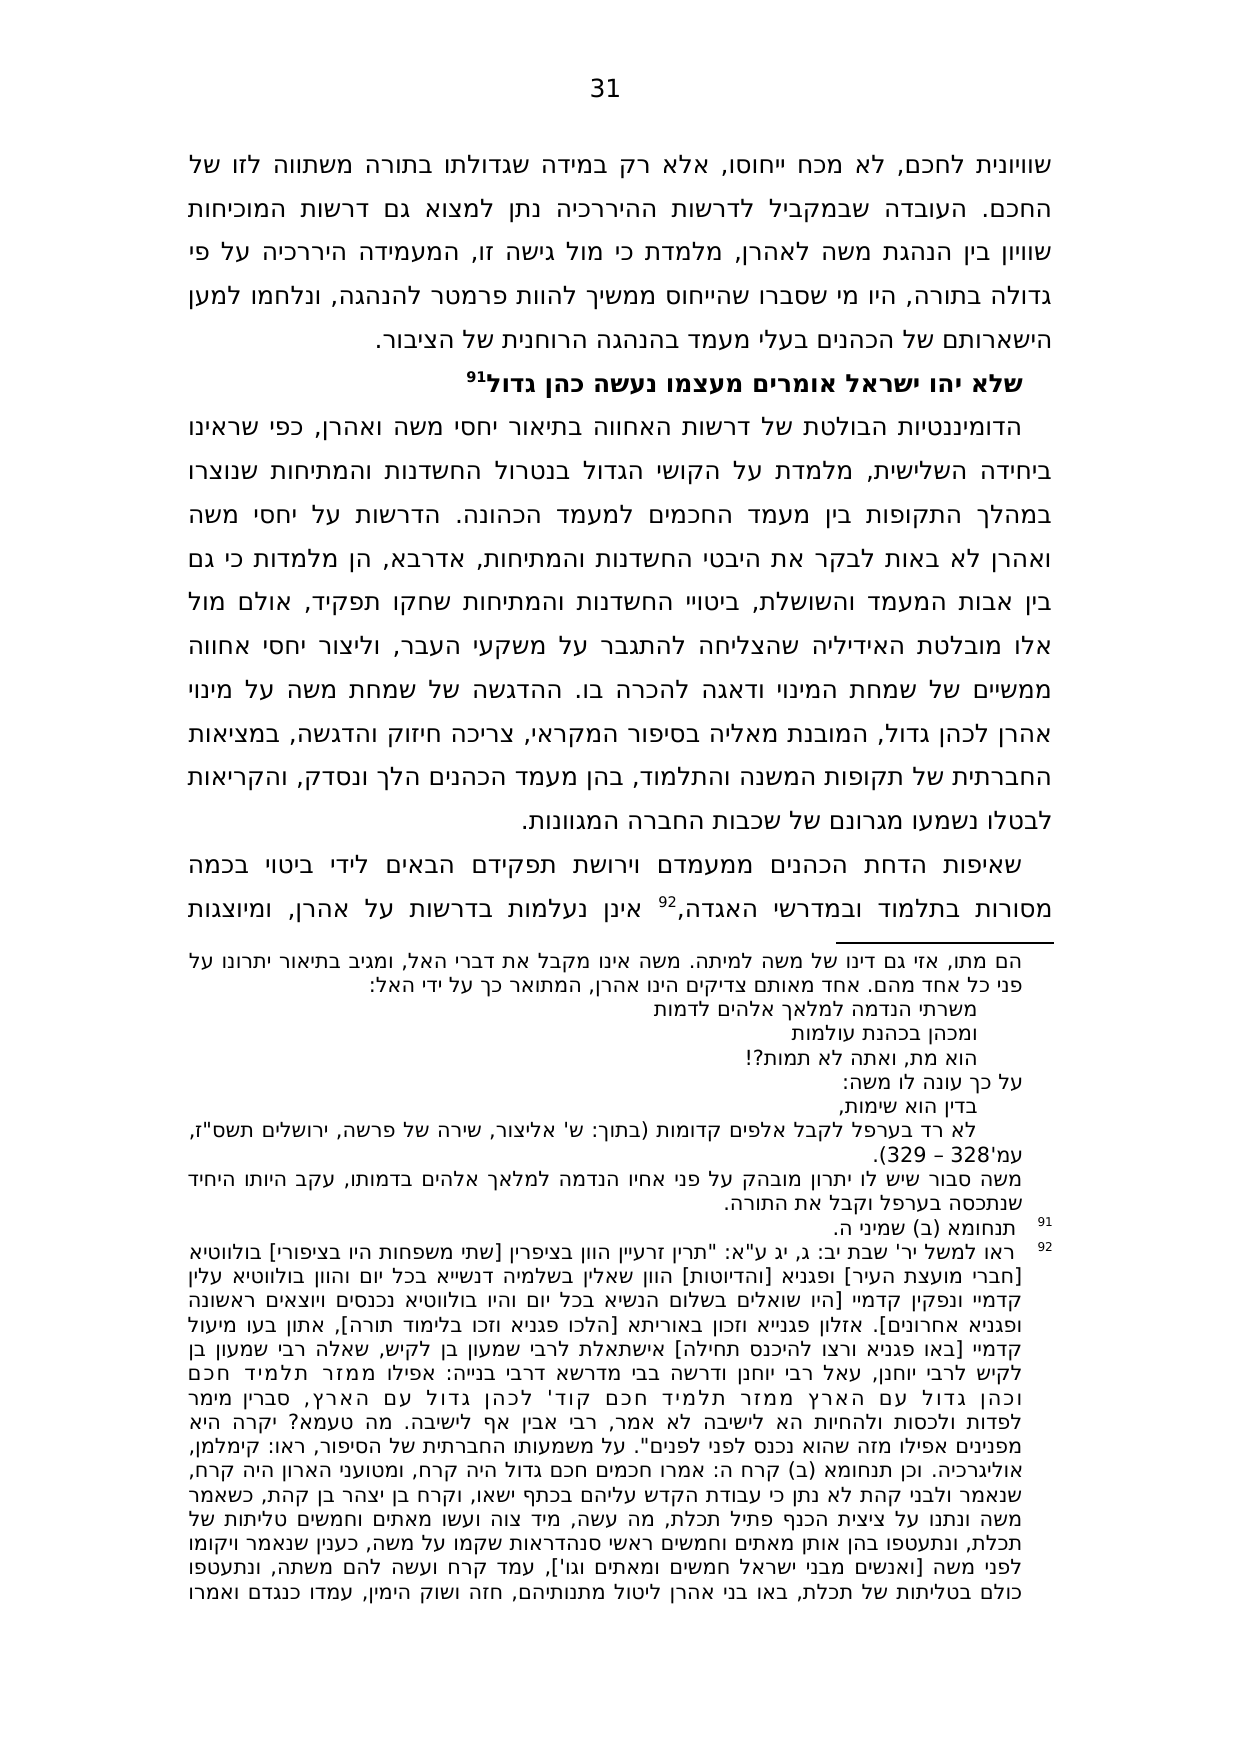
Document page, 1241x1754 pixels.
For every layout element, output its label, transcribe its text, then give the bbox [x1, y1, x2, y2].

text שלא יהו ישראל אומרים מעצמו נעשה כהן גדול [187, 369, 1053, 398]
text שאיפות הדחת הכהנים ממעמדם וירושת תפקידם הבאים לידי ביטוי בכמה מסורות בתלמוד ובמדרשי האגדה, אינן נעלמות בדרשות על אהרן, ומיוצגות באמצעות חשיפת מחשבתו של משה, שהוא עתיד להתמנות לכהן הגדול. המסר על היותה של מחשבה זו שגויה, מודגש בדרשות המתארות את התהליך שעבר משה המסתיים בדאגתו למינוי אהרן באופן פומבי, תוך הדגשת היותו נבחר על ידי האל. [187, 850, 1053, 923]
text הדומיננטיות הבולטת של דרשות האחווה בתיאור יחסי משה ואהרן, כפי שראינו ביחידה השלישית, מלמדת על הקושי הגדול בנטרול החשדנות והמתיחות שנוצרו במהלך התקופות בין מעמד החכמים למעמד הכהונה. הדרשות על יחסי משה ואהרן לא באות לבקר את היבטי החשדנות והמתיחות, אדרבא, הן מלמדות כי גם בין אבות המעמד והשושלת, ביטויי החשדנות והמתיחות שחקו תפקיד, אולם מול אלו מובלטת האידיליה שהצליחה להתגבר על משקעי העבר, וליצור יחסי אחווה ממשיים של שמחת המינוי ודאגה להכרה בו. ההדגשה של שמחת משה על מינוי אהרן לכהן גדול, המובנת מאליה בסיפור המקראי, צריכה חיזוק והדגשה, במציאות החברתית של תקופות המשנה והתלמוד, בהן מעמד הכהנים הלך ונסדק, והקריאות לבטלו נשמעו מגרונם של שכבות החברה המגוונות. [187, 412, 1053, 835]
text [187, 150, 1053, 354]
